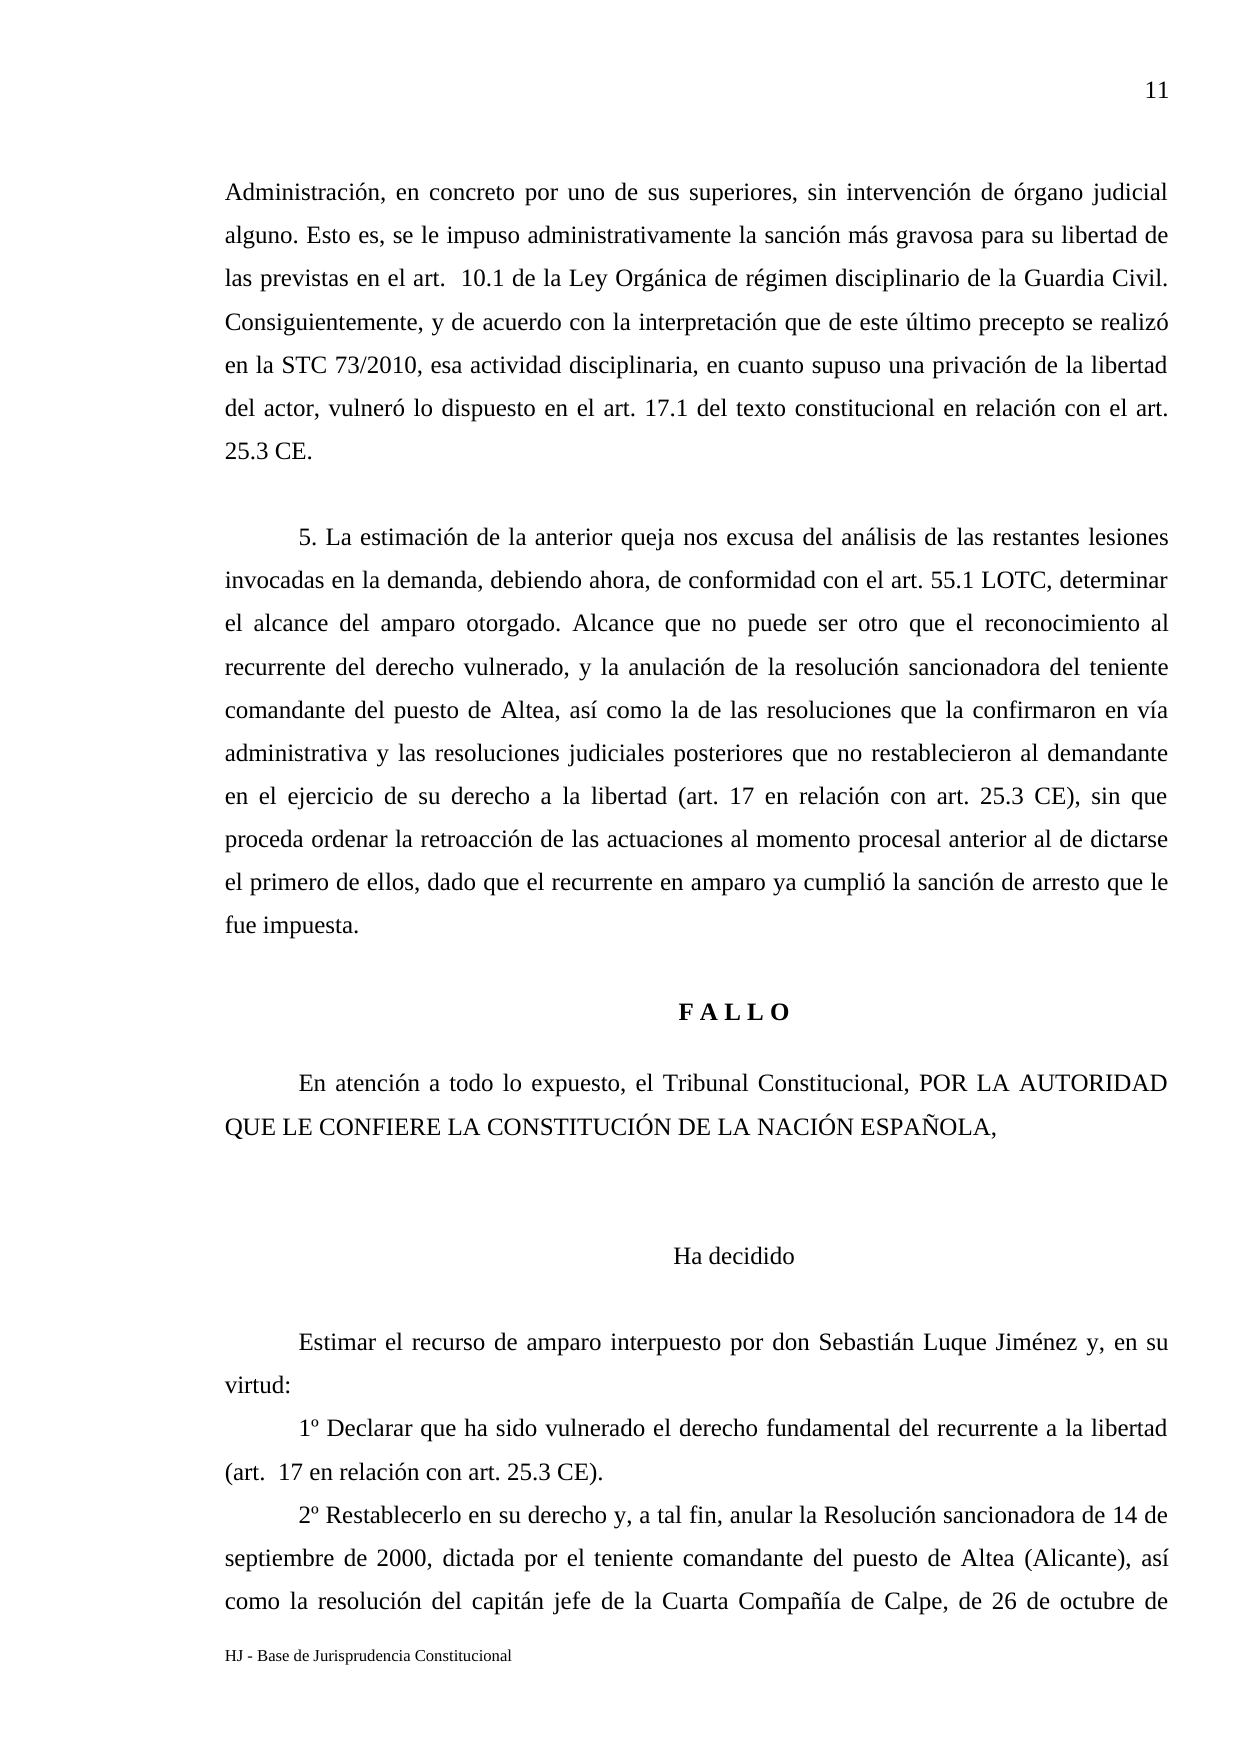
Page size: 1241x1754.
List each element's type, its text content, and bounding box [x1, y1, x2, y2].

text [224, 177, 1169, 465]
subtitle F A L L O [224, 997, 1169, 1025]
text Estimar el recurso de amparo interpuesto por don Sebastián Luque Jiménez y, en su virtud: [224, 1327, 1169, 1399]
text En atención a todo lo expuesto, el Tribunal Constitucional, POR LA AUTORIDAD QUE LE CONFIERE LA CONSTITUCIÓN DE LA NACIÓN ESPAÑOLA, [224, 1068, 1169, 1140]
text Ha decidido [224, 1241, 1169, 1270]
text 5. La estimación de la anterior queja nos excusa del análisis de las restantes lesiones invocadas en la demanda, debiendo ahora, de conformidad con el art. 55.1 LOTC, determinar el alcance del amparo otorgado. Alcance que no puede ser otro que el reconocimiento al recurrente del derecho vulnerado, y la anulación de la resolución sancionadora del teniente comandante del puesto de Altea, así como la de las resoluciones que la confirmaron en vía administrativa y las resoluciones judiciales posteriores que no restablecieron al demandante en el ejercicio de su derecho a la libertad (art. 17 en relación con art. 25.3 CE), sin que proceda ordenar la retroacción de las actuaciones al momento procesal anterior al de dictarse el primero de ellos, dado que el recurrente en amparo ya cumplió la sanción de arresto que le fue impuesta. [224, 522, 1169, 939]
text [224, 1500, 1169, 1615]
text 1º Declarar que ha sido vulnerado el derecho fundamental del recurrente a la libertad (art. 17 en relación con art. 25.3 CE). [224, 1413, 1169, 1485]
